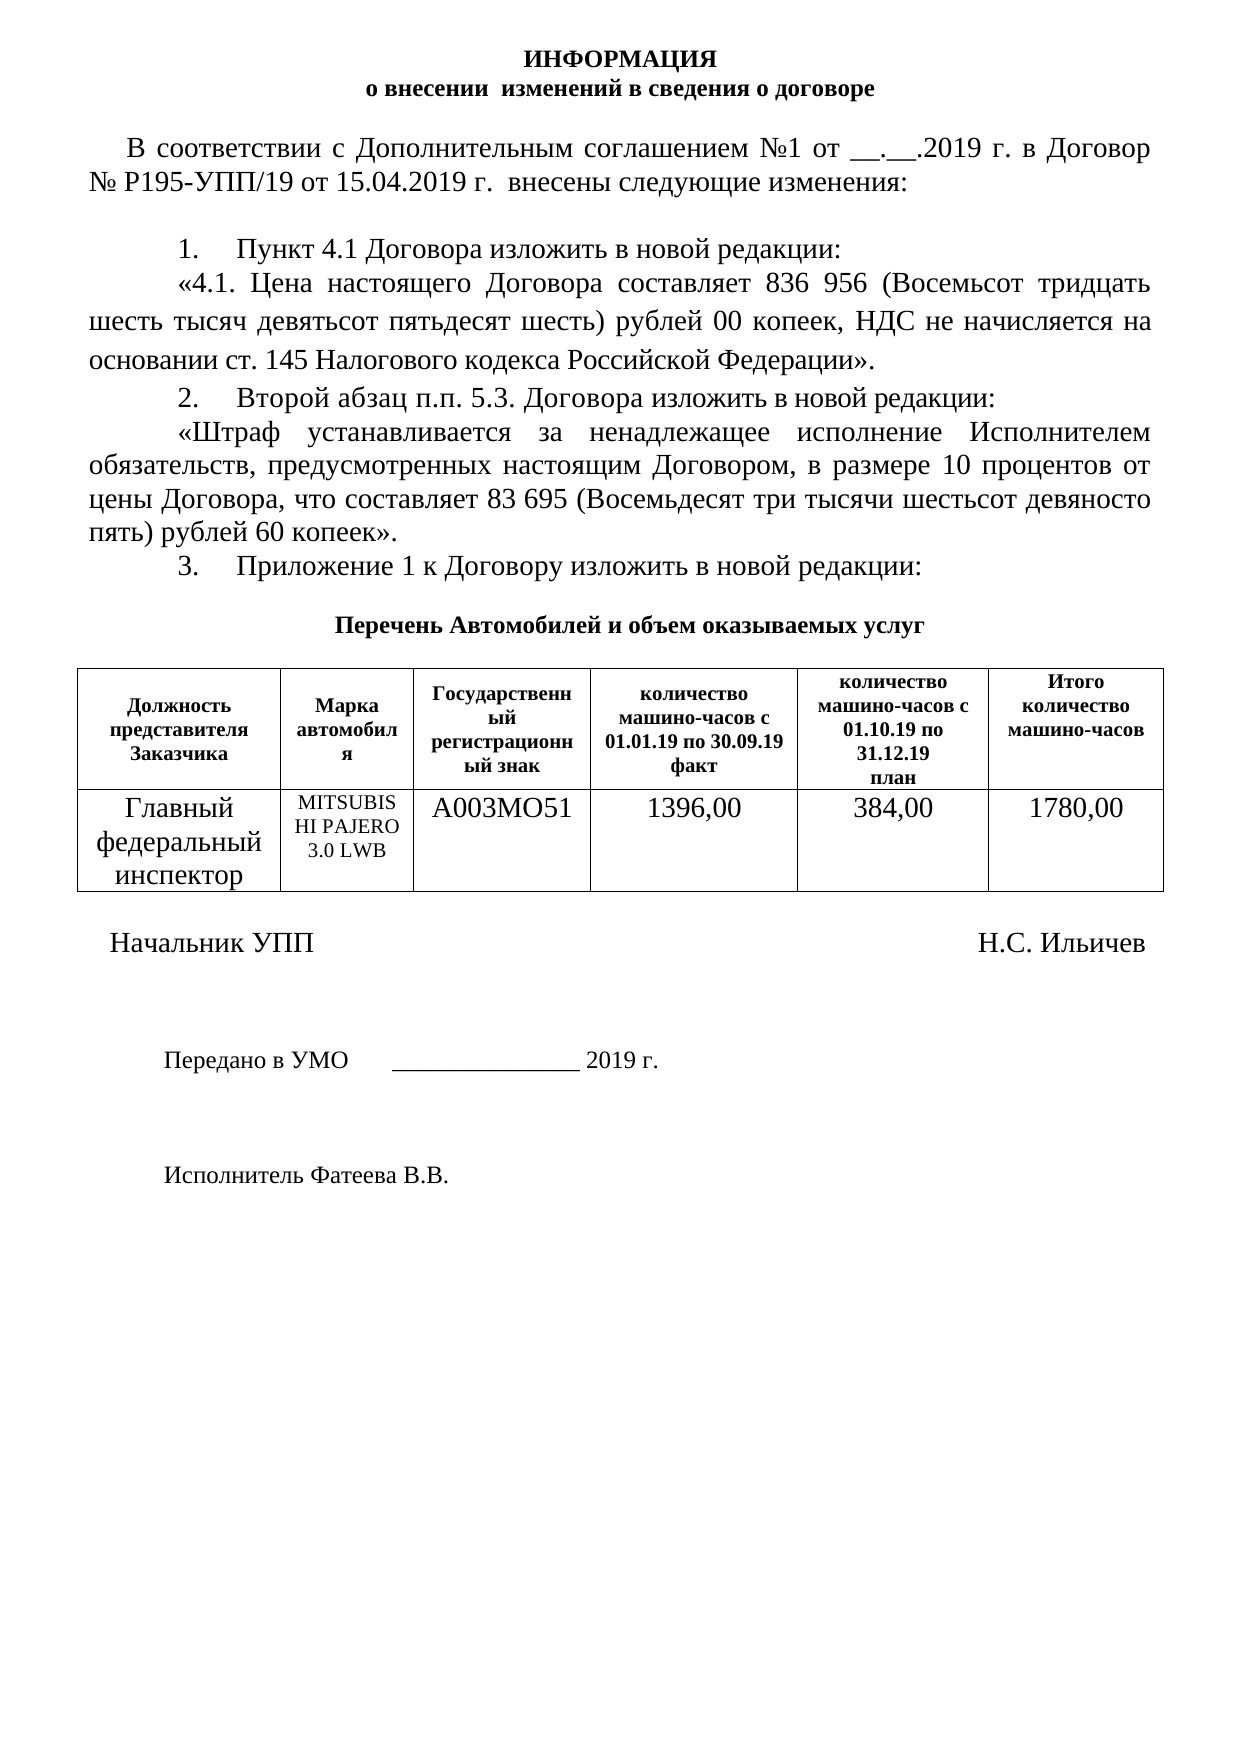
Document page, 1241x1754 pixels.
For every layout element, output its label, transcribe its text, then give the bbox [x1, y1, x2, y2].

text о внесении изменений в сведения о договоре [89, 73, 1152, 102]
text Начальник УПП Н.С. Ильичев [0, 926, 1152, 959]
table_cell 1396,00 [591, 790, 797, 891]
table_header Итого количество машино-часов [989, 669, 1163, 789]
table_cell 384,00 [798, 790, 988, 891]
table_cell MITSUBISHI PAJERO 3.0 LWB [281, 790, 413, 891]
list Приложение 1 к Договору изложить в новой редакции: [89, 548, 1152, 582]
text В соответствии с Дополнительным соглашением №1 от __.__.2019 г. в Договор № Р195-УПП/19 от 15.04.2019 г. внесены следующие изменения: [89, 131, 1152, 198]
list Второй абзац п.п. 5.3. Договора изложить в новой редакции: [89, 380, 1152, 414]
table_header Должность представителя Заказчика [78, 669, 280, 789]
list Перечень Автомобилей и объем оказываемых услуг [177, 610, 1152, 639]
table_cell 1780,00 [989, 790, 1163, 891]
list Пункт 4.1 Договора изложить в новой редакции: [89, 231, 1152, 265]
text «Штраф устанавливается за ненадлежащее исполнение Исполнителем обязательств, предусмотренных настоящим Договором, в размере 10 процентов от цены Договора, что составляет 83 695 (Восемьдесят три тысячи шестьсот девяносто пять) рублей 60 копеек». [89, 414, 1152, 548]
table_cell А003МО51 [414, 790, 590, 891]
table_header количество машино-часов с 01.01.19 по 30.09.19 факт [591, 669, 797, 789]
table_header Государственный регистрационный знак [414, 669, 590, 789]
list «4.1. Цена настоящего Договора составляет 836 956 (Восемьсот тридцать шесть тысяч девятьсот пятьдесят шесть) рублей 00 копеек, НДС не начисляется на основании ст. 145 Налогового кодекса Российской Федерации». [89, 265, 1152, 375]
text Передано в УМО _______________ 2019 г. [29, 1045, 1152, 1074]
table_header количество машино-часов с 01.10.19 по 31.12.19 план [798, 669, 988, 789]
table_header Марка автомобиля [281, 669, 413, 789]
text Исполнитель Фатеева В.В. [29, 1160, 1152, 1189]
table_cell Главный федеральный инспектор [78, 790, 280, 891]
text ИНФОРМАЦИЯ [89, 44, 1152, 73]
